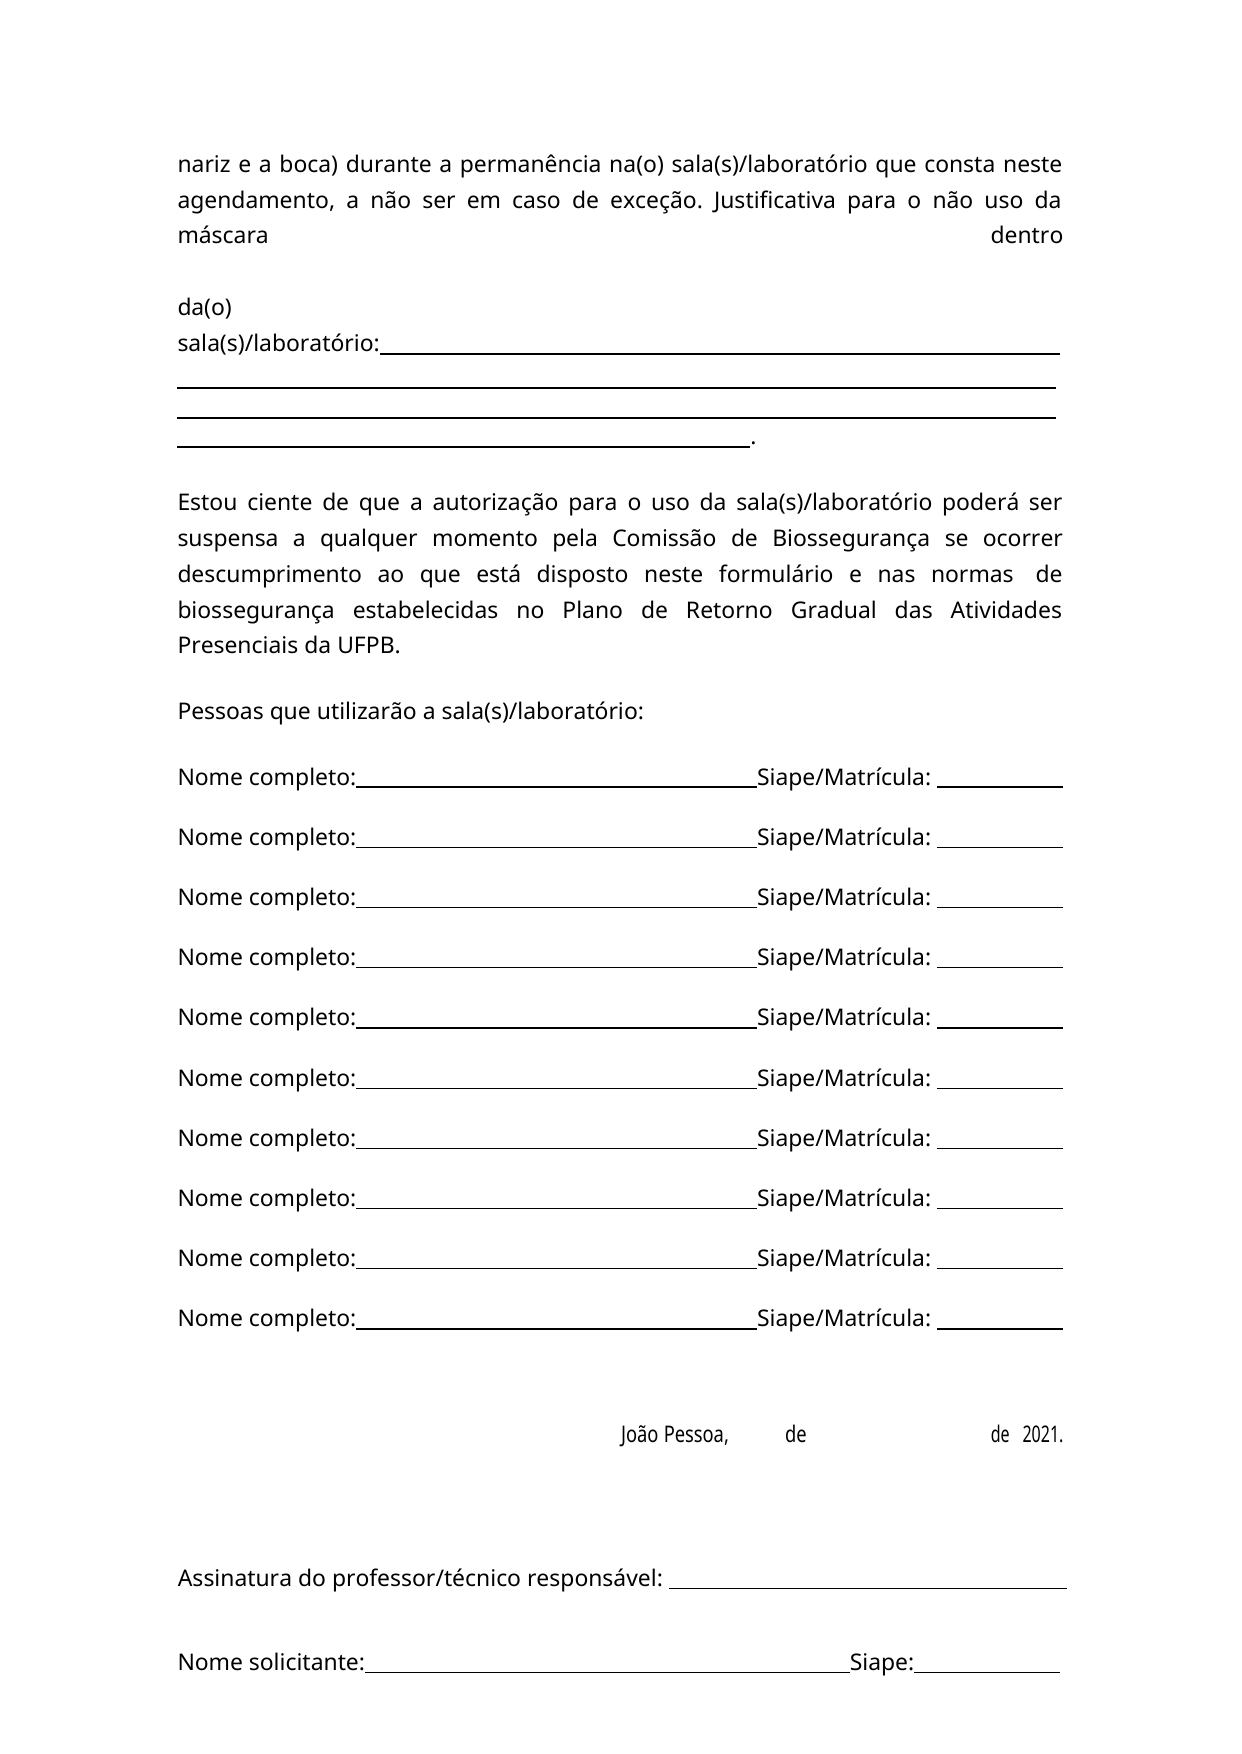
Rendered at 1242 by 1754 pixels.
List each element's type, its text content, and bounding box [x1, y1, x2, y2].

text Nome completo: Siape/Matrícula: [177, 821, 1079, 852]
text Nome completo: Siape/Matrícula: [177, 1001, 1079, 1032]
text Pessoas que utilizarão a sala(s)/laboratório: [177, 695, 1079, 726]
text Nome completo: Siape/Matrícula: [177, 941, 1079, 972]
text sala(s)/laboratório: [177, 327, 1079, 358]
text Nome solicitante: Siape: [177, 1646, 1079, 1677]
text nariz e a boca) durante a permanência na(o) sala(s)/laboratório que consta neste agendamento, a não ser em caso de exceção. Justificativa para o não uso da máscara dentro da(o) [177, 148, 1063, 323]
text Nome completo: Siape/Matrícula: [177, 1061, 1079, 1093]
text . [177, 412, 1079, 451]
text Nome completo: Siape/Matrícula: [177, 1242, 1079, 1273]
text Nome completo: Siape/Matrícula: [177, 1302, 1079, 1333]
text Nome completo: Siape/Matrícula: [177, 760, 1079, 792]
text Estou ciente de que a autorização para o uso da sala(s)/laboratório poderá ser suspensa a qualquer momento pela Comissão de Biossegurança se ocorrer descumprimento ao que está disposto neste formulário e nas normas de biossegurança estabelecidas no Plano de Retorno Gradual das Atividades Presenciais da UFPB. [177, 486, 1063, 661]
text Nome completo: Siape/Matrícula: [177, 881, 1079, 912]
text Assinatura do professor/técnico responsável: [167, 1562, 1066, 1593]
text Nome completo: Siape/Matrícula: [177, 1122, 1079, 1153]
text Nome completo: Siape/Matrícula: [177, 1182, 1079, 1213]
text João Pessoa, de de 2021. [167, 1418, 1063, 1449]
